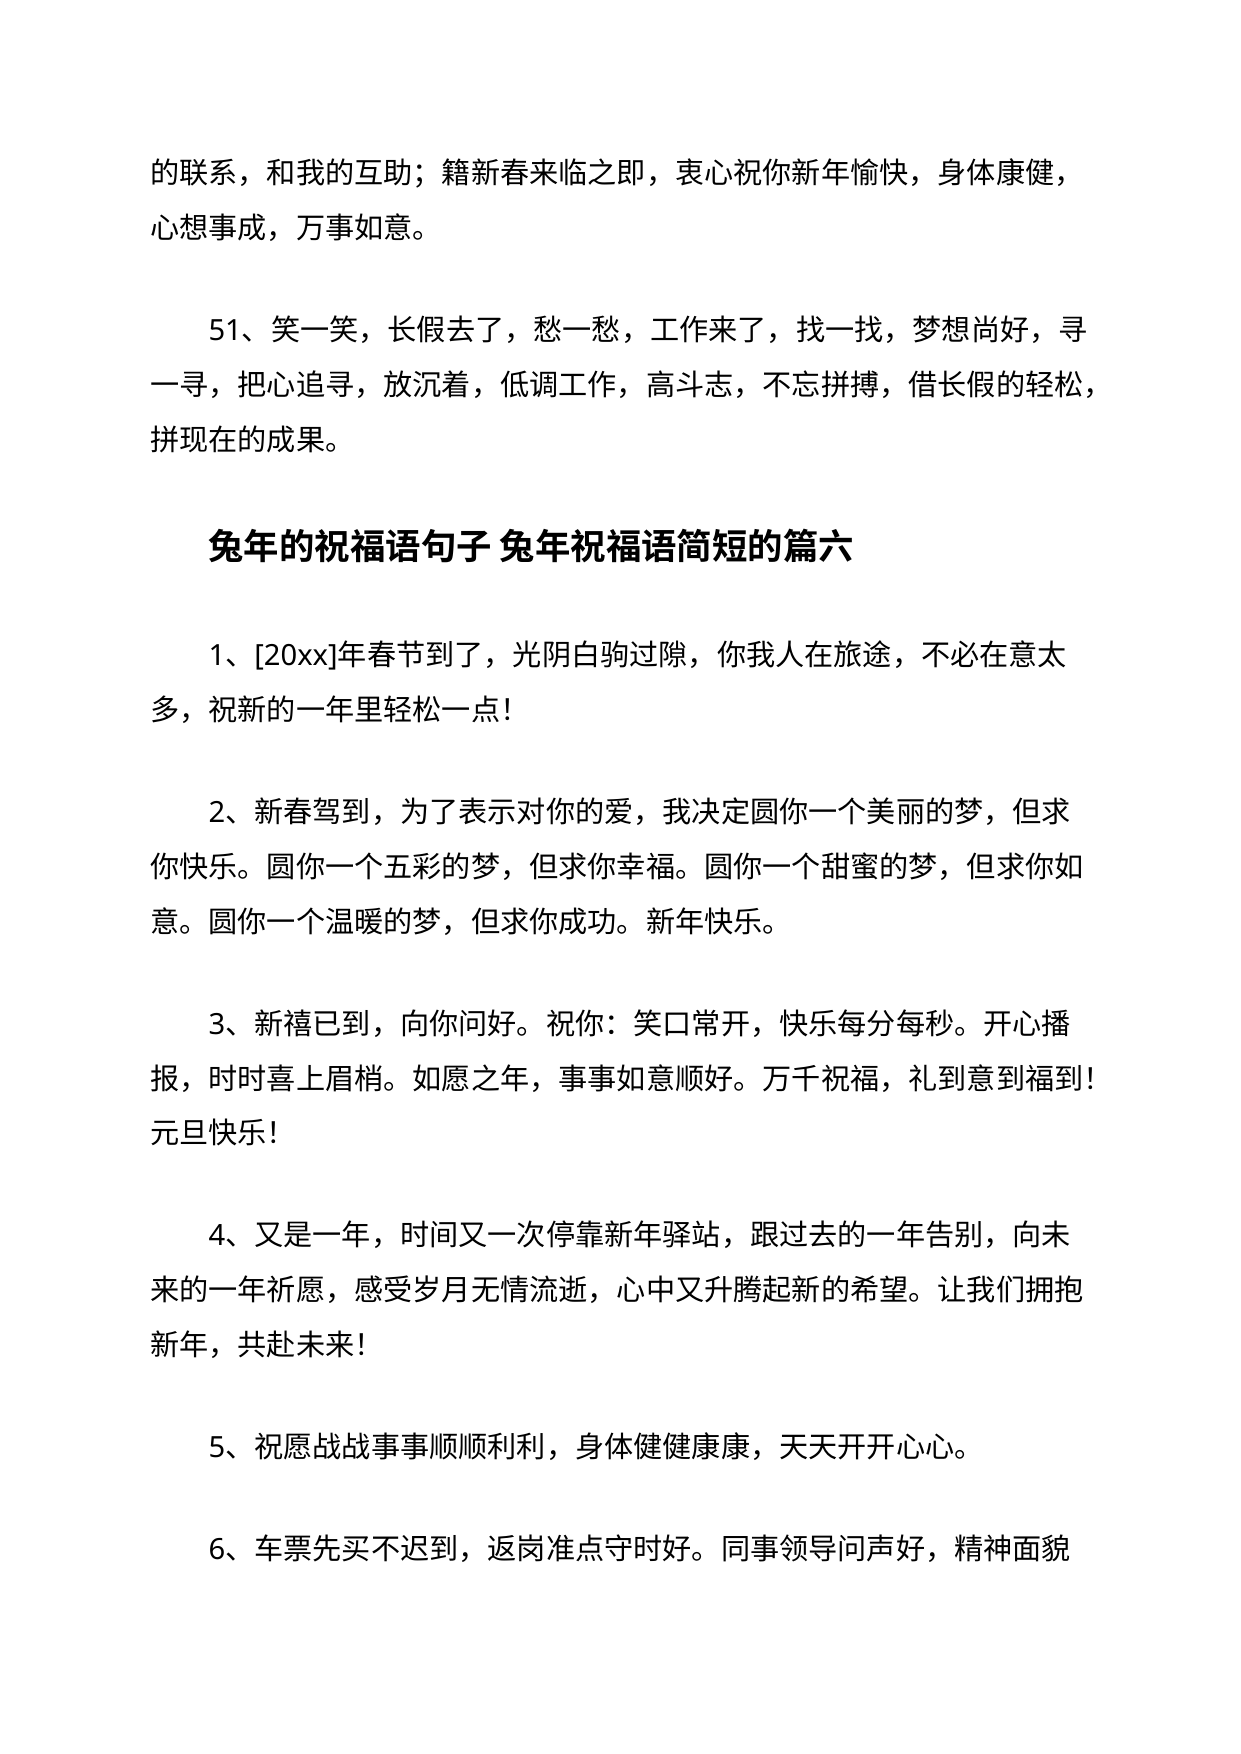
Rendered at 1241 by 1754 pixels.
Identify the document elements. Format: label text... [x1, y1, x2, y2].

text 4、又是一年，时间又一次停靠新年驿站，跟过去的一年告别，向未来的一年祈愿，感受岁月无情流逝，心中又升腾起新的希望。让我们拥抱新年，共赴未来！ [150, 1212, 1090, 1364]
text 1、[20xx]年春节到了，光阴白驹过隙，你我人在旅途，不必在意太多，祝新的一年里轻松一点！ [150, 632, 1090, 729]
text 2、新春驾到，为了表示对你的爱，我决定圆你一个美丽的梦，但求你快乐。圆你一个五彩的梦，但求你幸福。圆你一个甜蜜的梦，但求你如意。圆你一个温暖的梦，但求你成功。新年快乐。 [150, 788, 1090, 941]
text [150, 1526, 1090, 1568]
text 5、祝愿战战事事顺顺利利，身体健健康康，天天开开心心。 [150, 1423, 1090, 1466]
text 3、新禧已到，向你问好。祝你：笑口常开，快乐每分每秒。开心播报，时时喜上眉梢。如愿之年，事事如意顺好。万千祝福，礼到意到福到！元旦快乐！ [150, 1000, 1090, 1152]
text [150, 150, 1090, 247]
text 兔年的祝福语句子 兔年祝福语简短的篇六 [150, 518, 1090, 569]
text 51、笑一笑，长假去了，愁一愁，工作来了，找一找，梦想尚好，寻一寻，把心追寻，放沉着，低调工作，高斗志，不忘拼搏，借长假的轻松，拼现在的成果。 [150, 307, 1090, 459]
